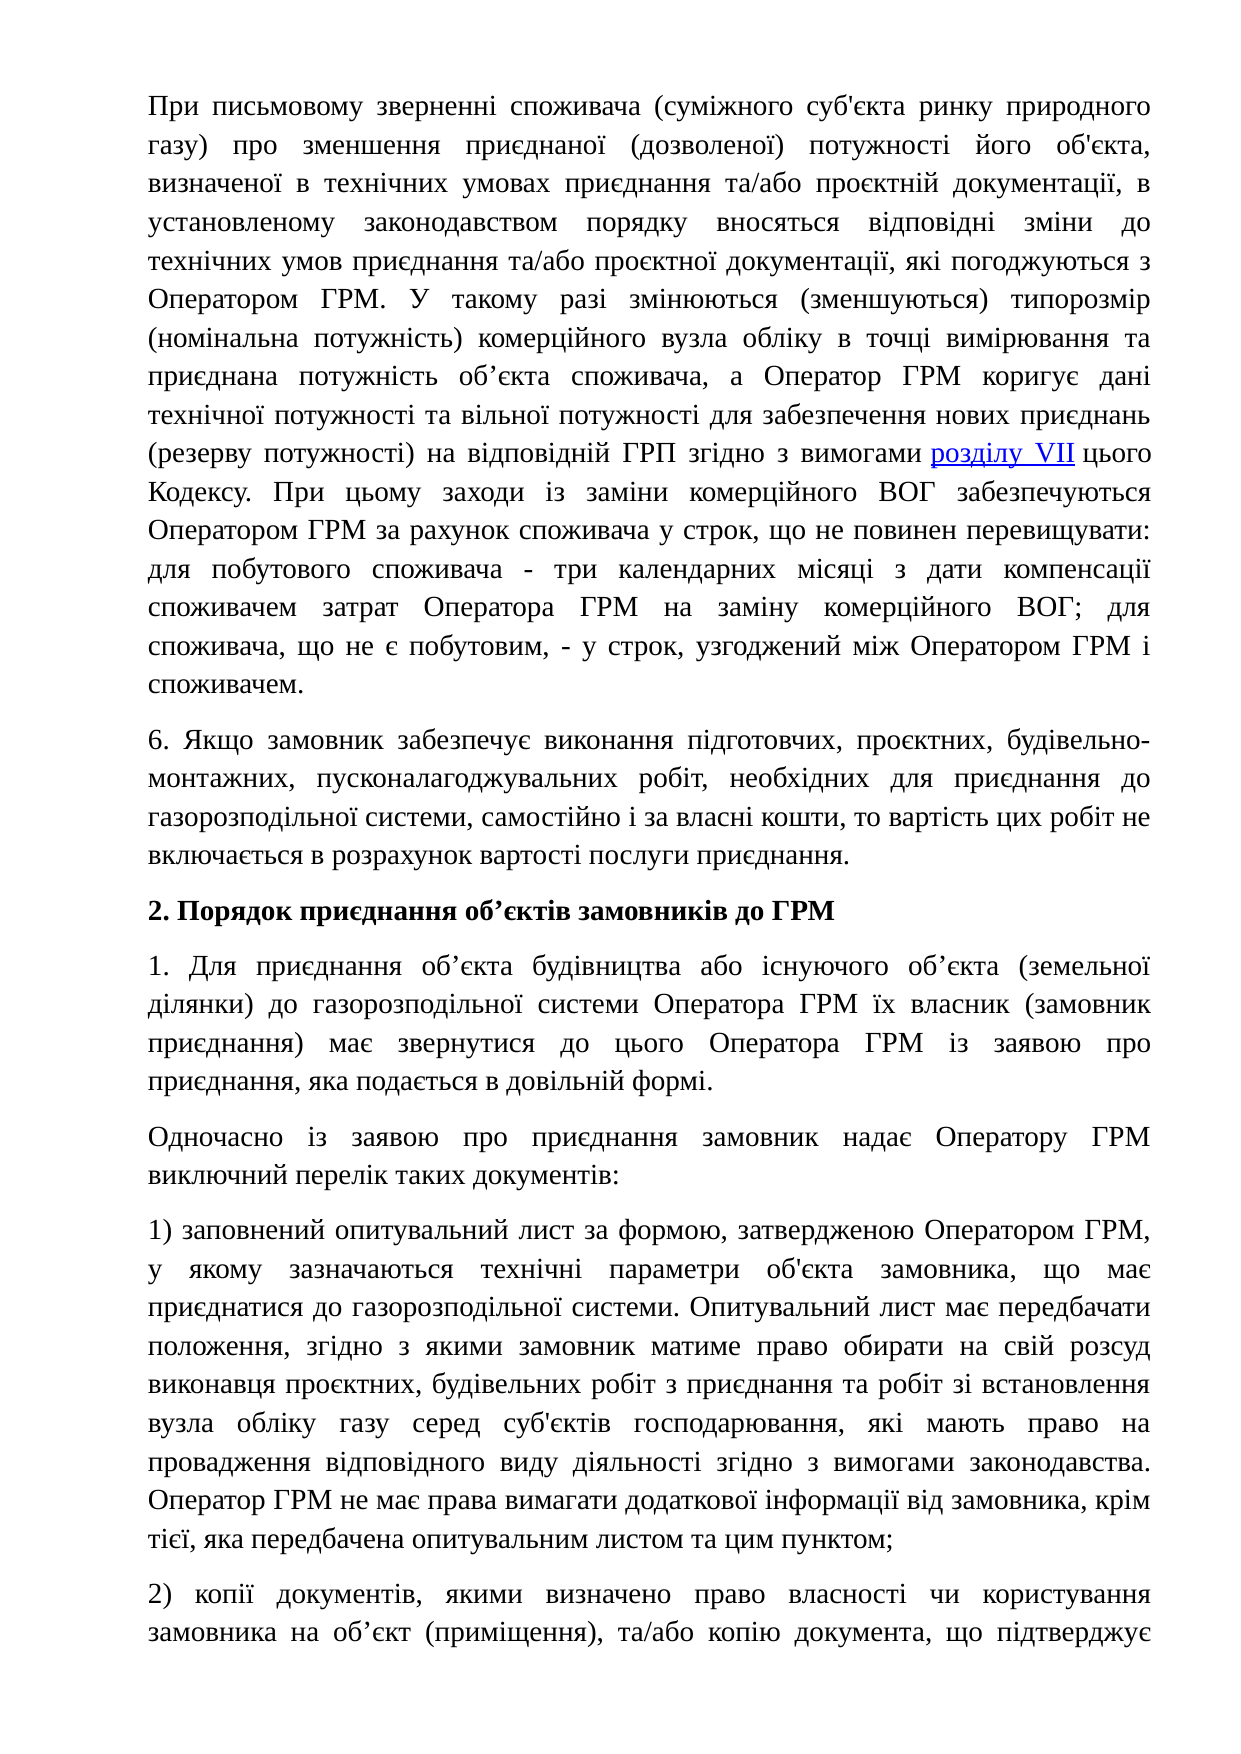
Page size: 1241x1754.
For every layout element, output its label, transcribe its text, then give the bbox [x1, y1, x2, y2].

text При письмовому зверненні споживача (суміжного суб'єкта ринку природного газу) про зменшення приєднаної (дозволеної) потужності його об'єкта, визначеної в технічних умовах приєднання та/або проєктній документації, в установленому законодавством порядку вносяться відповідні зміни до технічних умов приєднання та/або проєктної документації, які погоджуються з Оператором ГРМ. У такому разі змінюються (зменшуються) типорозмір (номінальна потужність) комерційного вузла обліку в точці вимірювання та приєднана потужність об’єкта споживача, а Оператор ГРМ коригує дані технічної потужності та вільної потужності для забезпечення нових приєднань (резерву потужності) на відповідній ГРП згідно з вимогами розділу VII цього Кодексу. При цьому заходи із заміни комерційного ВОГ забезпечуються Оператором ГРМ за рахунок споживача у строк, що не повинен перевищувати: для побутового споживача - три календарних місяці з дати компенсації споживачем затрат Оператора ГРМ на заміну комерційного ВОГ; для споживача, що не є побутовим, - у строк, узгоджений між Оператором ГРМ і споживачем. [148, 88, 1152, 700]
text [148, 1576, 1152, 1648]
text 6. Якщо замовник забезпечує виконання підготовчих, проєктних, будівельно-монтажних, пусконалагоджувальних робіт, необхідних для приєднання до газорозподільної системи, самостійно і за власні кошти, то вартість цих робіт не включається в розрахунок вартості послуги приєднання. [148, 722, 1152, 871]
text 1) заповнений опитувальний лист за формою, затвердженою Оператором ГРМ, у якому зазначаються технічні параметри об'єкта замовника, що має приєднатися до газорозподільної системи. Опитувальний лист має передбачати положення, згідно з якими замовник матиме право обирати на свій розсуд виконавця проєктних, будівельних робіт з приєднання та робіт зі встановлення вузла обліку газу серед суб'єктів господарювання, які мають право на провадження відповідного виду діяльності згідно з вимогами законодавства. Оператор ГРМ не має права вимагати додаткової інформації від замовника, крім тієї, яка передбачена опитувальним листом та цим пунктом; [148, 1212, 1152, 1554]
text Одночасно із заявою про приєднання замовник надає Оператору ГРМ виключний перелік таких документів: [148, 1119, 1152, 1191]
text 1. Для приєднання об’єкта будівництва або існуючого об’єкта (земельної ділянки) до газорозподільної системи Оператора ГРМ їх власник (замовник приєднання) має звернутися до цього Оператора ГРМ із заявою про приєднання, яка подається в довільній формі. [148, 948, 1152, 1097]
text 2. Порядок приєднання об’єктів замовників до ГРМ [148, 893, 1152, 926]
